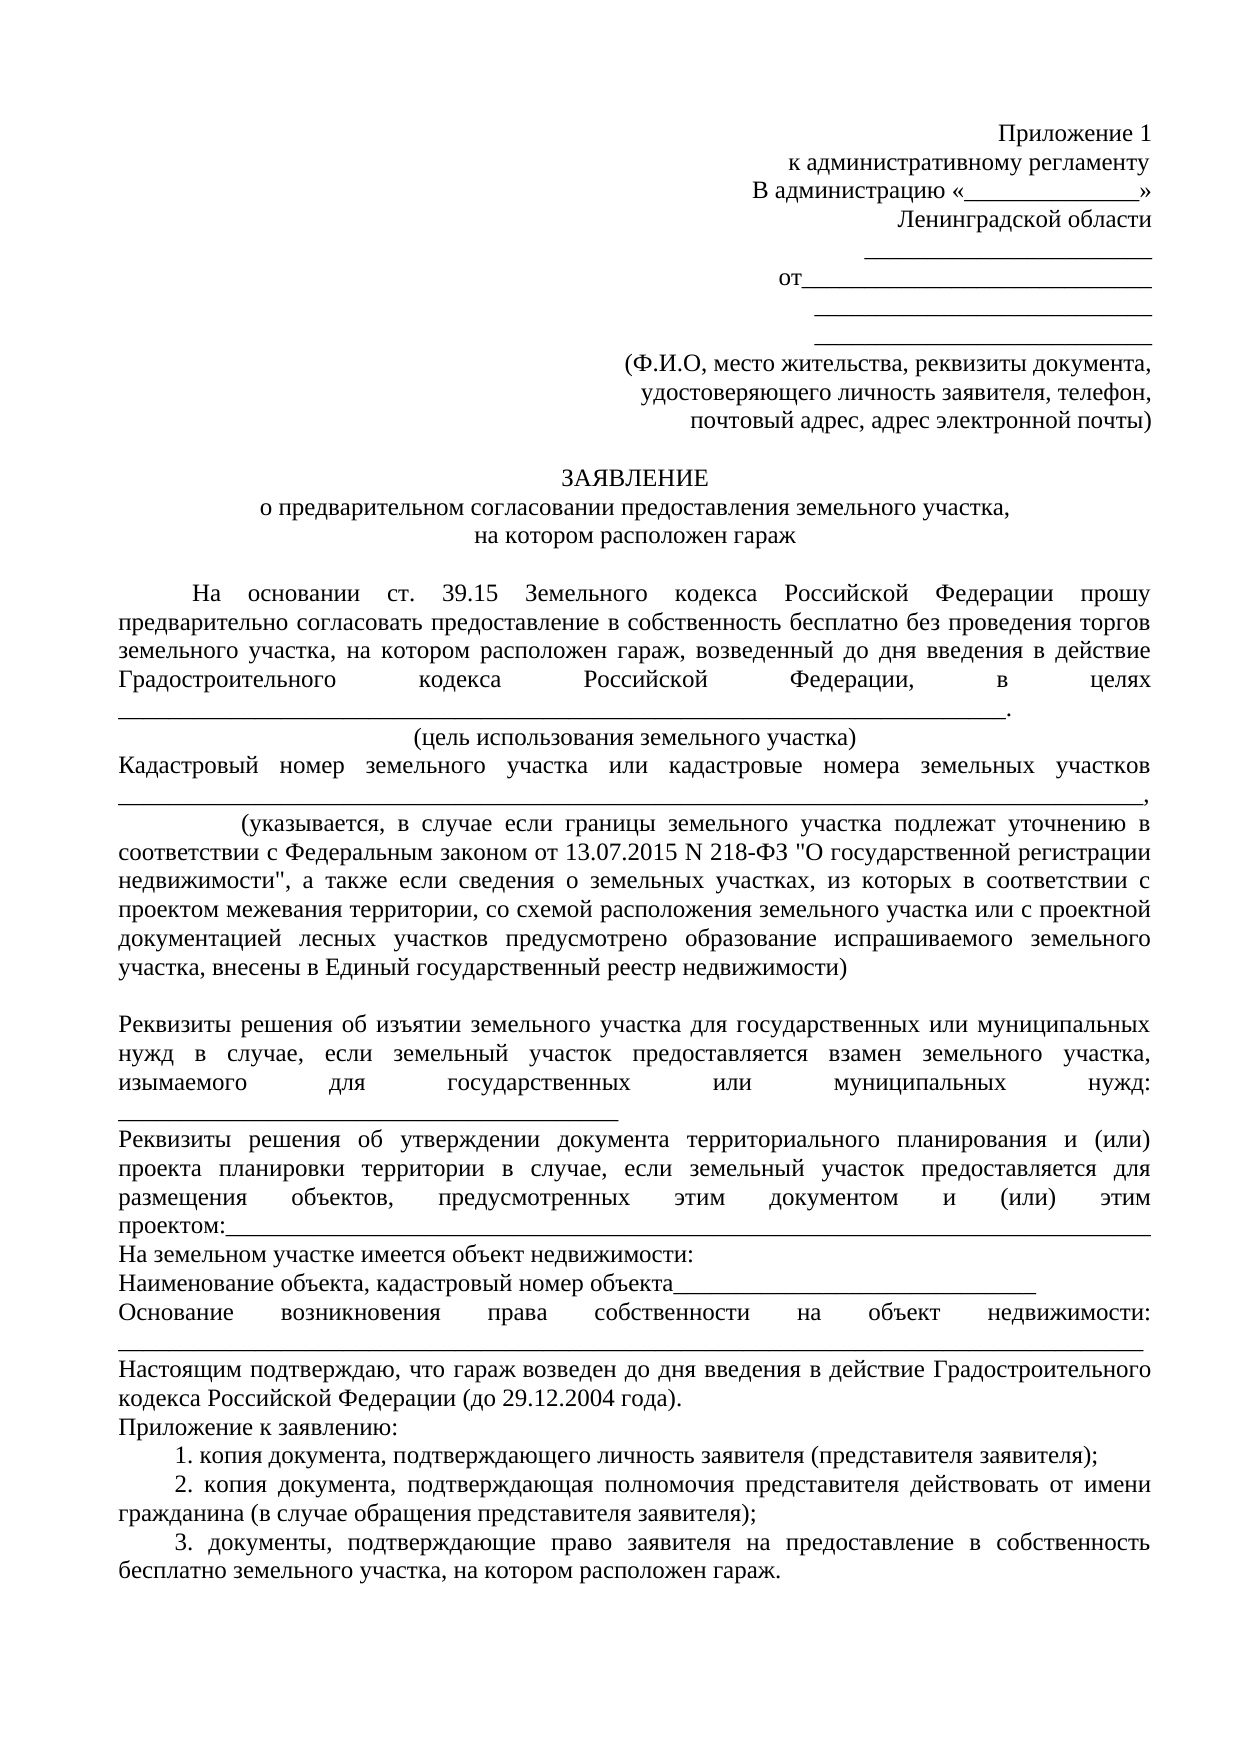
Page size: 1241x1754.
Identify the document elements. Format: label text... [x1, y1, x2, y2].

text удостоверяющего личность заявителя, телефон, [118, 377, 1152, 406]
text ___________________________ [118, 291, 1152, 319]
text Реквизиты решения об изъятии земельного участка для государственных или муниципальных нужд в случае, если земельный участок предоставляется взамен земельного участка, изымаемого для государственных или муниципальных нужд: ________________________________________ [118, 1009, 1152, 1124]
text 1. копия документа, подтверждающего личность заявителя (представителя заявителя); [118, 1441, 1152, 1469]
text на котором расположен гараж [118, 521, 1152, 549]
text 3. документы, подтверждающие право заявителя на предоставление в собственность бесплатно земельного участка, на котором расположен гараж. [118, 1527, 1152, 1584]
text от____________________________ [118, 262, 1152, 291]
text На основании ст. 39.15 Земельного кодекса Российской Федерации прошу предварительно согласовать предоставление в собственность бесплатно без проведения торгов земельного участка, на котором расположен гараж, возведенный до дня введения в действие Градостроительного кодекса Российской Федерации, в целях _______________________________________________________________________. [118, 578, 1152, 722]
text Ленинградской области [118, 204, 1152, 233]
text ЗАЯВЛЕНИЕ [118, 463, 1152, 492]
text (указывается, в случае если границы земельного участка подлежат уточнению в соответствии с Федеральным законом от 13.07.2015 N 218-ФЗ "О государственной регистрации недвижимости", а также если сведения о земельных участках, из которых в соответствии с проектом межевания территории, со схемой расположения земельного участка или с проектной документацией лесных участков предусмотрено образование испрашиваемого земельного участка, внесены в Единый государственный реестр недвижимости) [118, 808, 1152, 981]
text Основание возникновения права собственности на объект недвижимости: __________________________________________________________________________________ [118, 1297, 1152, 1354]
text Наименование объекта, кадастровый номер объекта_____________________________ [118, 1268, 1152, 1297]
text (цель использования земельного участка) [118, 722, 1152, 751]
text к административному регламенту [782, 147, 1152, 176]
text Кадастровый номер земельного участка или кадастровые номера земельных участков __________________________________________________________________________________, [118, 751, 1152, 808]
text Приложение к заявлению: [118, 1412, 1152, 1441]
text о предварительном согласовании предоставления земельного участка, [118, 492, 1152, 521]
text почтовый адрес, адрес электронной почты) [118, 406, 1152, 434]
text В администрацию «______________» [118, 176, 1152, 204]
text Реквизиты решения об утверждении документа территориального планирования и (или) проекта планировки территории в случае, если земельный участок предоставляется для размещения объектов, предусмотренных этим документом и (или) этим проектом:__________________________________________________________________________ [118, 1124, 1152, 1239]
text ___________________________ [118, 319, 1152, 348]
text Приложение 1 [118, 118, 1152, 147]
text 2. копия документа, подтверждающая полномочия представителя действовать от имени гражданина (в случае обращения представителя заявителя); [118, 1469, 1152, 1527]
text _______________________ [118, 233, 1152, 262]
text На земельном участке имеется объект недвижимости: [118, 1239, 1152, 1268]
text Настоящим подтверждаю, что гараж возведен до дня введения в действие Градостроительного кодекса Российской Федерации (до 29.12.2004 года). [118, 1354, 1152, 1412]
text (Ф.И.О, место жительства, реквизиты документа, [118, 348, 1152, 377]
